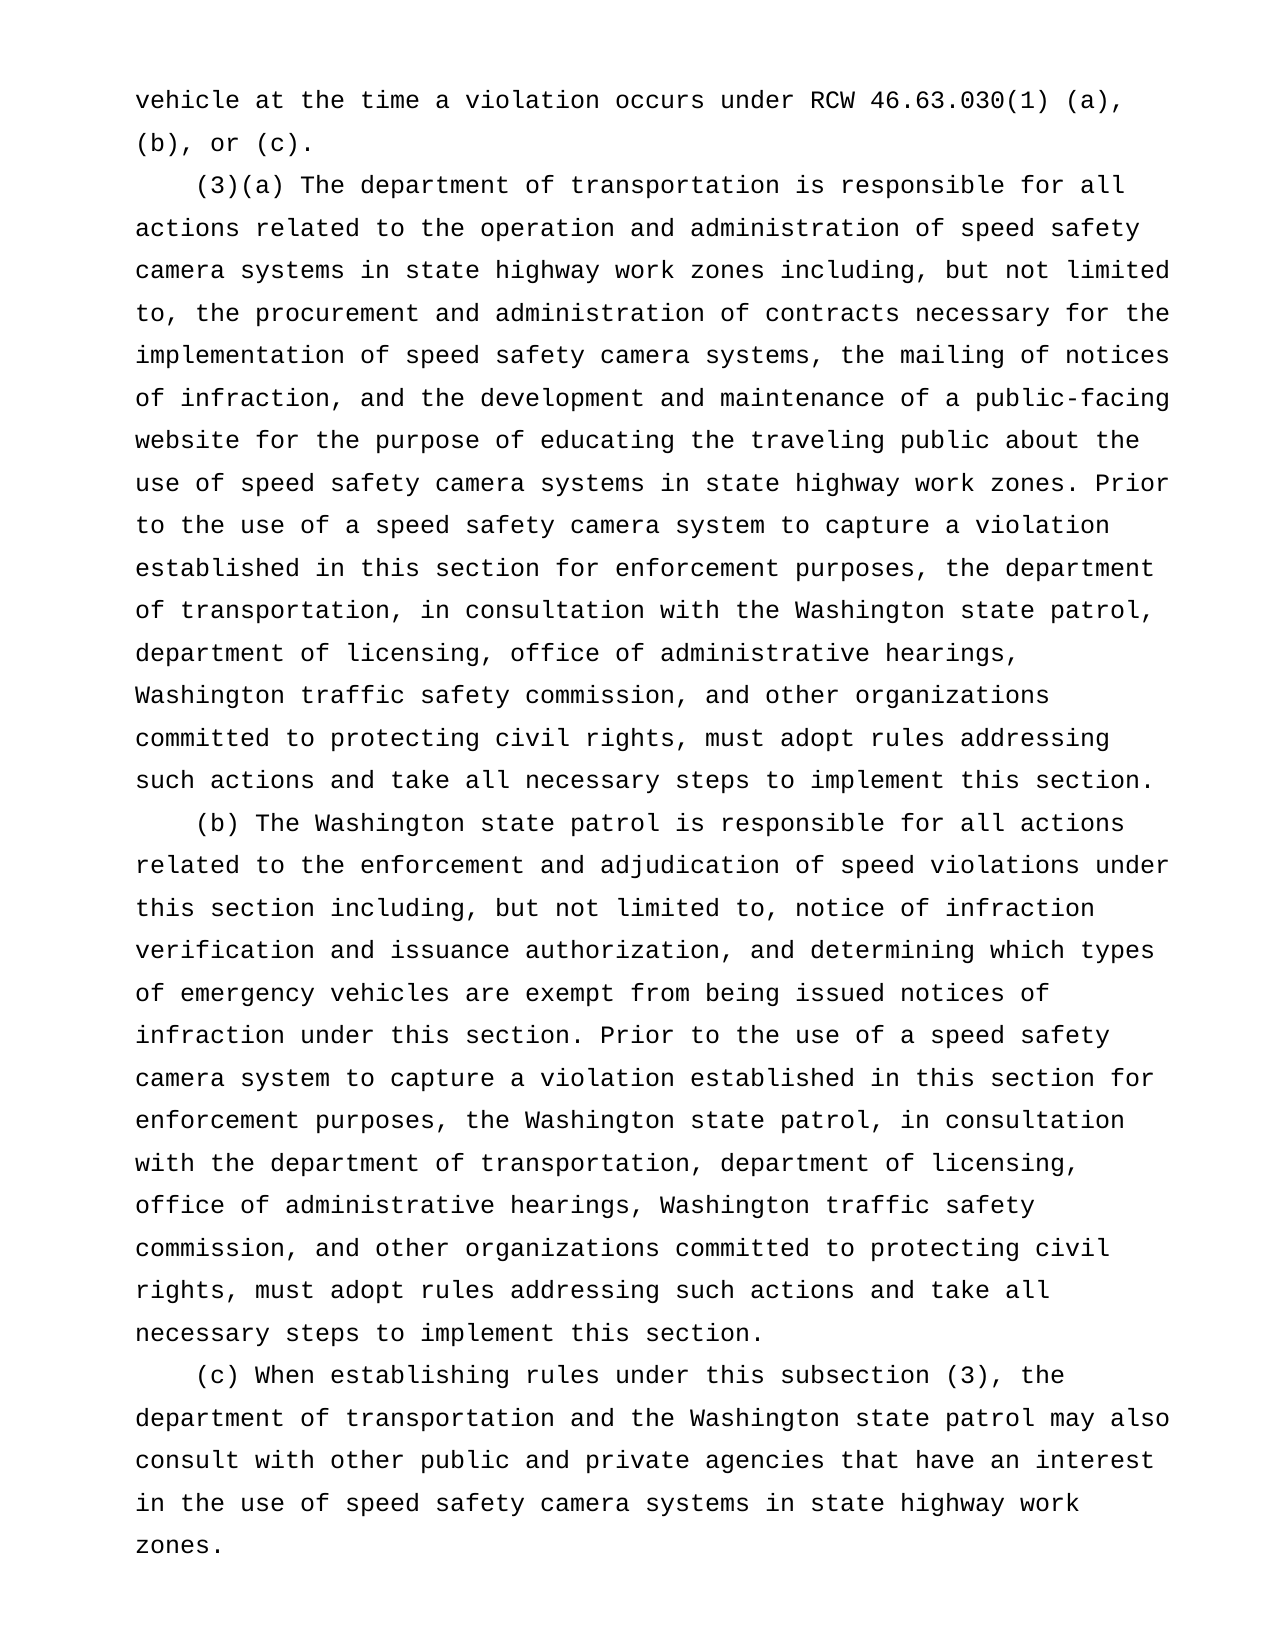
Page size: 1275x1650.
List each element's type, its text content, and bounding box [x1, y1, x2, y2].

text (c) When establishing rules under this subsection (3), the department of transportation and the Washington state patrol may also consult with other public and private agencies that have an interest in the use of speed safety camera systems in state highway work zones. [135, 1350, 1170, 1562]
text (b) The Washington state patrol is responsible for all actions related to the enforcement and adjudication of speed violations under this section including, but not limited to, notice of infraction verification and issuance authorization, and determining which types of emergency vehicles are exempt from being issued notices of infraction under this section. Prior to the use of a speed safety camera system to capture a violation established in this section for enforcement purposes, the Washington state patrol, in consultation with the department of transportation, department of licensing, office of administrative hearings, Washington traffic safety commission, and other organizations committed to protecting civil rights, must adopt rules addressing such actions and take all necessary steps to implement this section. [135, 797, 1170, 1350]
text (3)(a) The department of transportation is responsible for all actions related to the operation and administration of speed safety camera systems in state highway work zones including, but not limited to, the procurement and administration of contracts necessary for the implementation of speed safety camera systems, the mailing of notices of infraction, and the development and maintenance of a public-facing website for the purpose of educating the traveling public about the use of speed safety camera systems in state highway work zones. Prior to the use of a speed safety camera system to capture a violation established in this section for enforcement purposes, the department of transportation, in consultation with the Washington state patrol, department of licensing, office of administrative hearings, Washington traffic safety commission, and other organizations committed to protecting civil rights, must adopt rules addressing such actions and take all necessary steps to implement this section. [135, 160, 1170, 797]
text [135, 75, 1170, 160]
